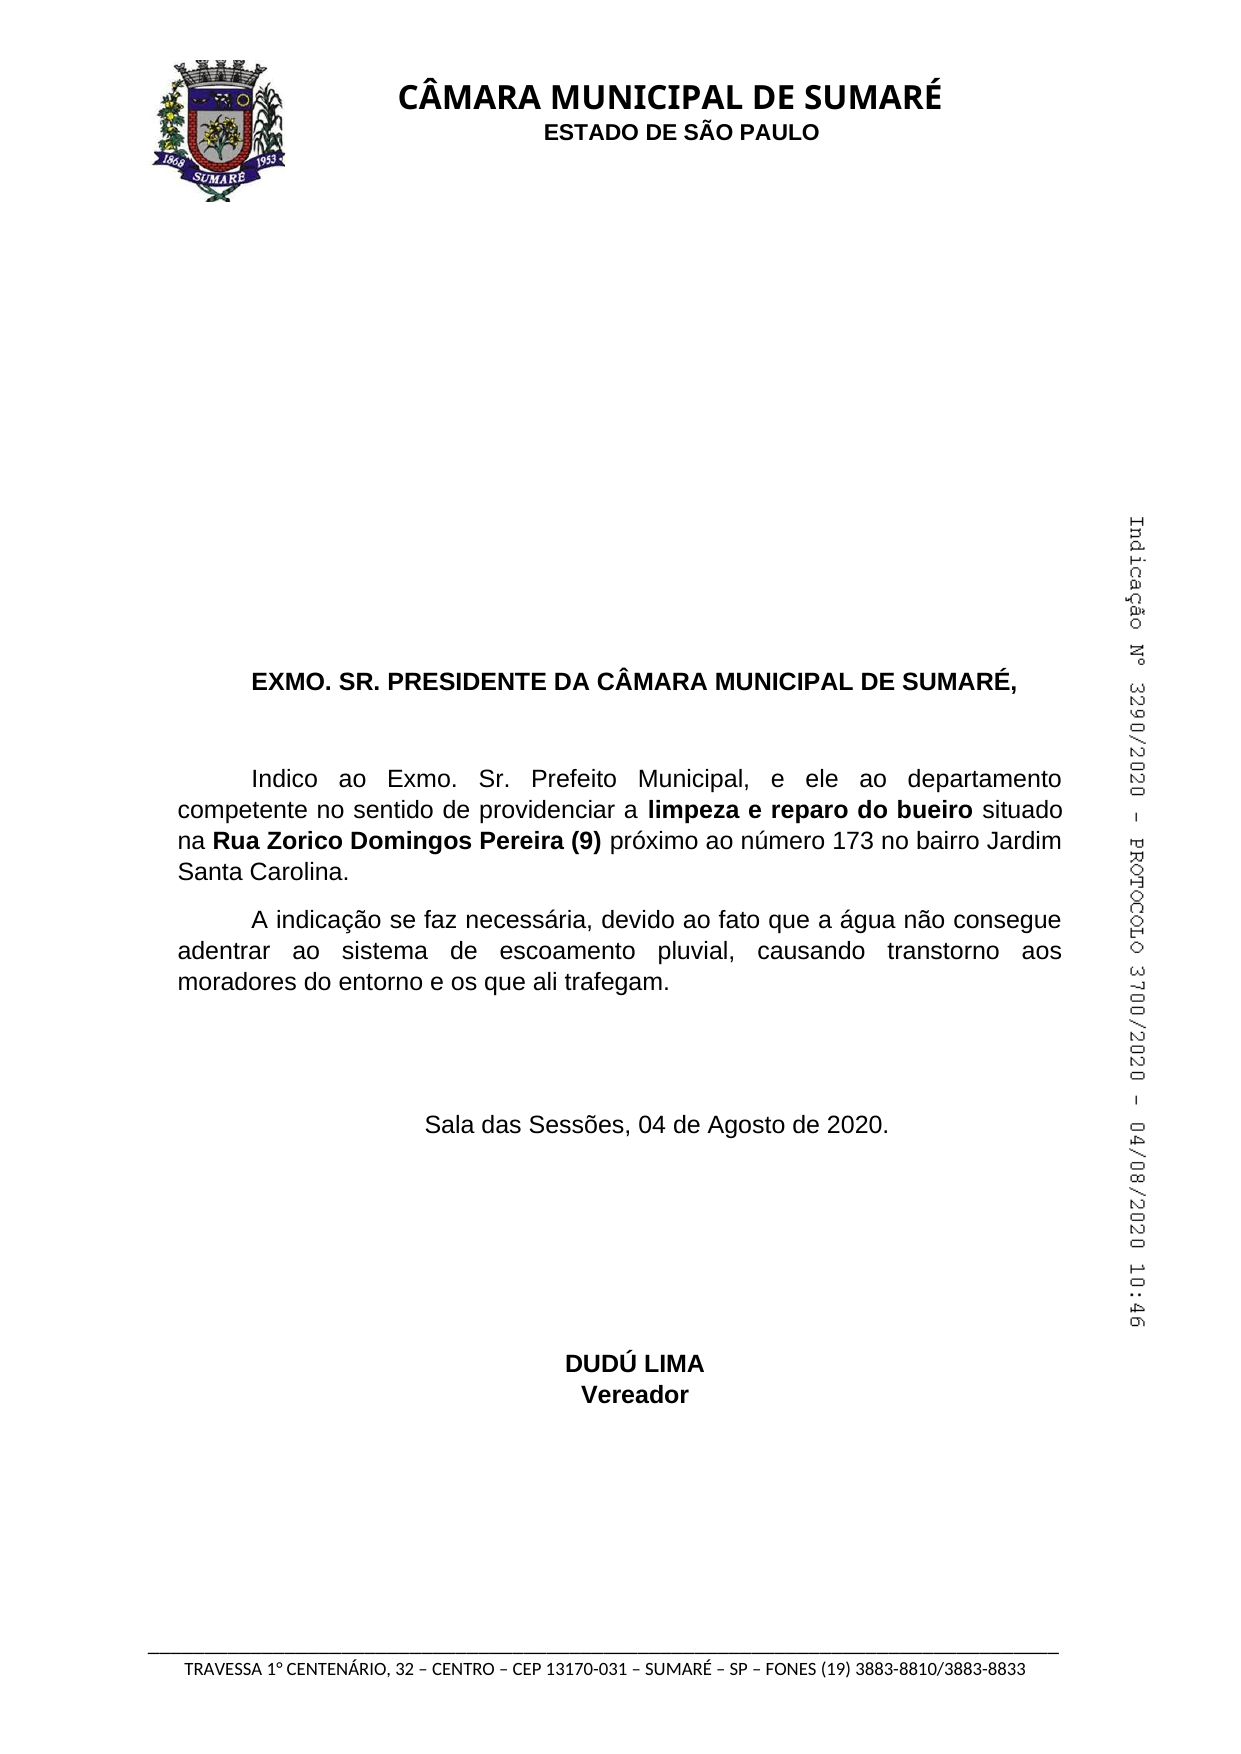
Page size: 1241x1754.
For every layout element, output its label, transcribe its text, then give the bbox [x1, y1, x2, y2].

text DUDÚ LIMA [177, 1348, 1063, 1377]
text Sala das Sessões, 04 de Agosto de 2020. [177, 1110, 1063, 1139]
text Indico ao Exmo. Sr. Prefeito Municipal, e ele ao departamento competente no sentido de providenciar a limpeza e reparo do bueiro situado na Rua Zorico Domingos Pereira (9) próximo ao número 173 no bairro Jardim Santa Carolina. [177, 764, 1063, 886]
text EXMO. SR. PRESIDENTE DA CÂMARA MUNICIPAL DE SUMARÉ, [177, 667, 1063, 695]
picture [1109, 512, 1160, 1330]
text A indicação se faz necessária, devido ao fato que a água não consegue adentrar ao sistema de escoamento pluvial, causando transtorno aos moradores do entorno e os que ali trafegam. [177, 905, 1063, 996]
text Vereador [177, 1379, 1063, 1408]
picture [147, 60, 286, 202]
